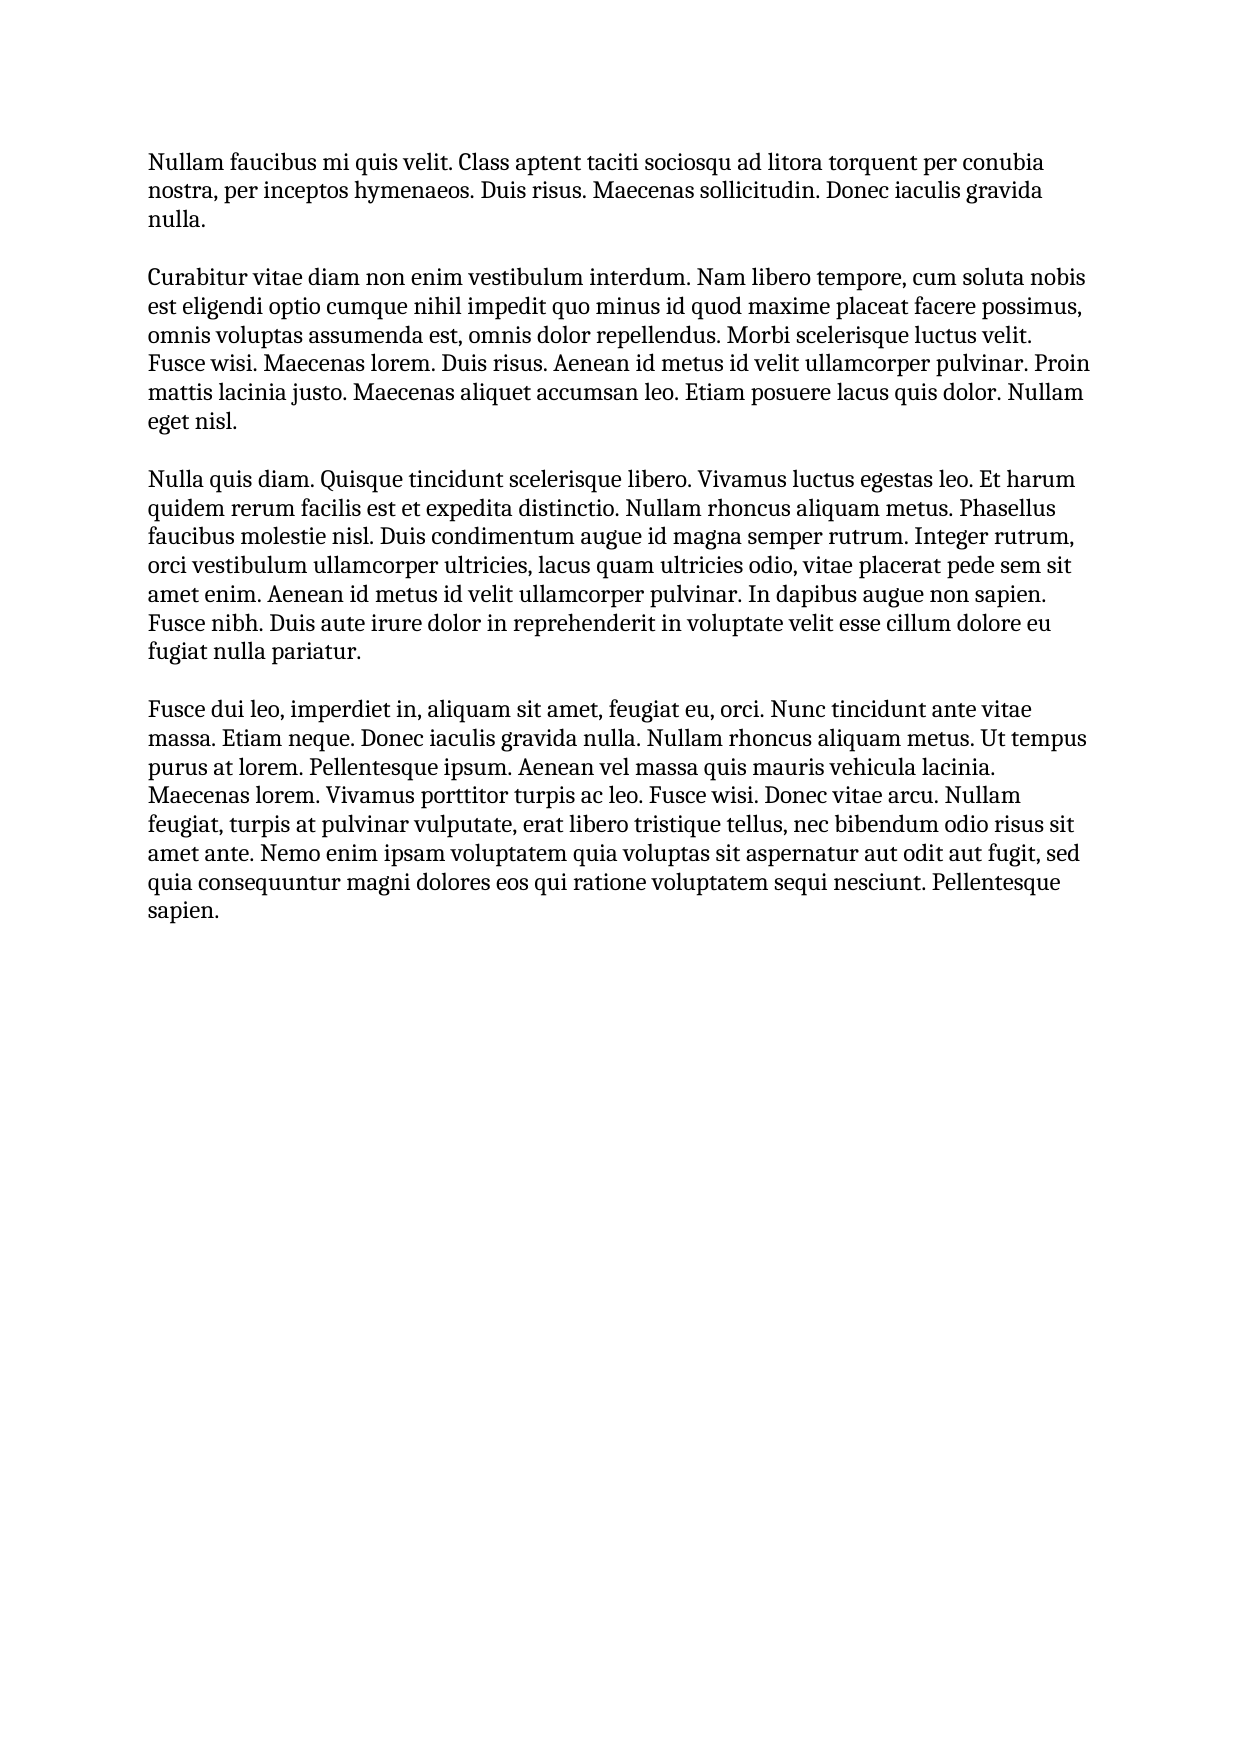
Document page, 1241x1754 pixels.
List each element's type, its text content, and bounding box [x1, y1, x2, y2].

text Nulla quis diam. Quisque tincidunt scelerisque libero. Vivamus luctus egestas leo. Et harum quidem rerum facilis est et expedita distinctio. Nullam rhoncus aliquam metus. Phasellus faucibus molestie nisl. Duis condimentum augue id magna semper rutrum. Integer rutrum, orci vestibulum ullamcorper ultricies, lacus quam ultricies odio, vitae placerat pede sem sit amet enim. Aenean id metus id velit ullamcorper pulvinar. In dapibus augue non sapien. Fusce nibh. Duis aute irure dolor in reprehenderit in voluptate velit esse cillum dolore eu fugiat nulla pariatur. [148, 465, 1093, 666]
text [148, 148, 1093, 234]
text Fusce dui leo, imperdiet in, aliquam sit amet, feugiat eu, orci. Nunc tincidunt ante vitae massa. Etiam neque. Donec iaculis gravida nulla. Nullam rhoncus aliquam metus. Ut tempus purus at lorem. Pellentesque ipsum. Aenean vel massa quis mauris vehicula lacinia. Maecenas lorem. Vivamus porttitor turpis ac leo. Fusce wisi. Donec vitae arcu. Nullam feugiat, turpis at pulvinar vulputate, erat libero tristique tellus, nec bibendum odio risus sit amet ante. Nemo enim ipsam voluptatem quia voluptas sit aspernatur aut odit aut fugit, sed quia consequuntur magni dolores eos qui ratione voluptatem sequi nesciunt. Pellentesque sapien. [148, 695, 1093, 925]
text Curabitur vitae diam non enim vestibulum interdum. Nam libero tempore, cum soluta nobis est eligendi optio cumque nihil impedit quo minus id quod maxime placeat facere possimus, omnis voluptas assumenda est, omnis dolor repellendus. Morbi scelerisque luctus velit. Fusce wisi. Maecenas lorem. Duis risus. Aenean id metus id velit ullamcorper pulvinar. Proin mattis lacinia justo. Maecenas aliquet accumsan leo. Etiam posuere lacus quis dolor. Nullam eget nisl. [148, 263, 1093, 436]
